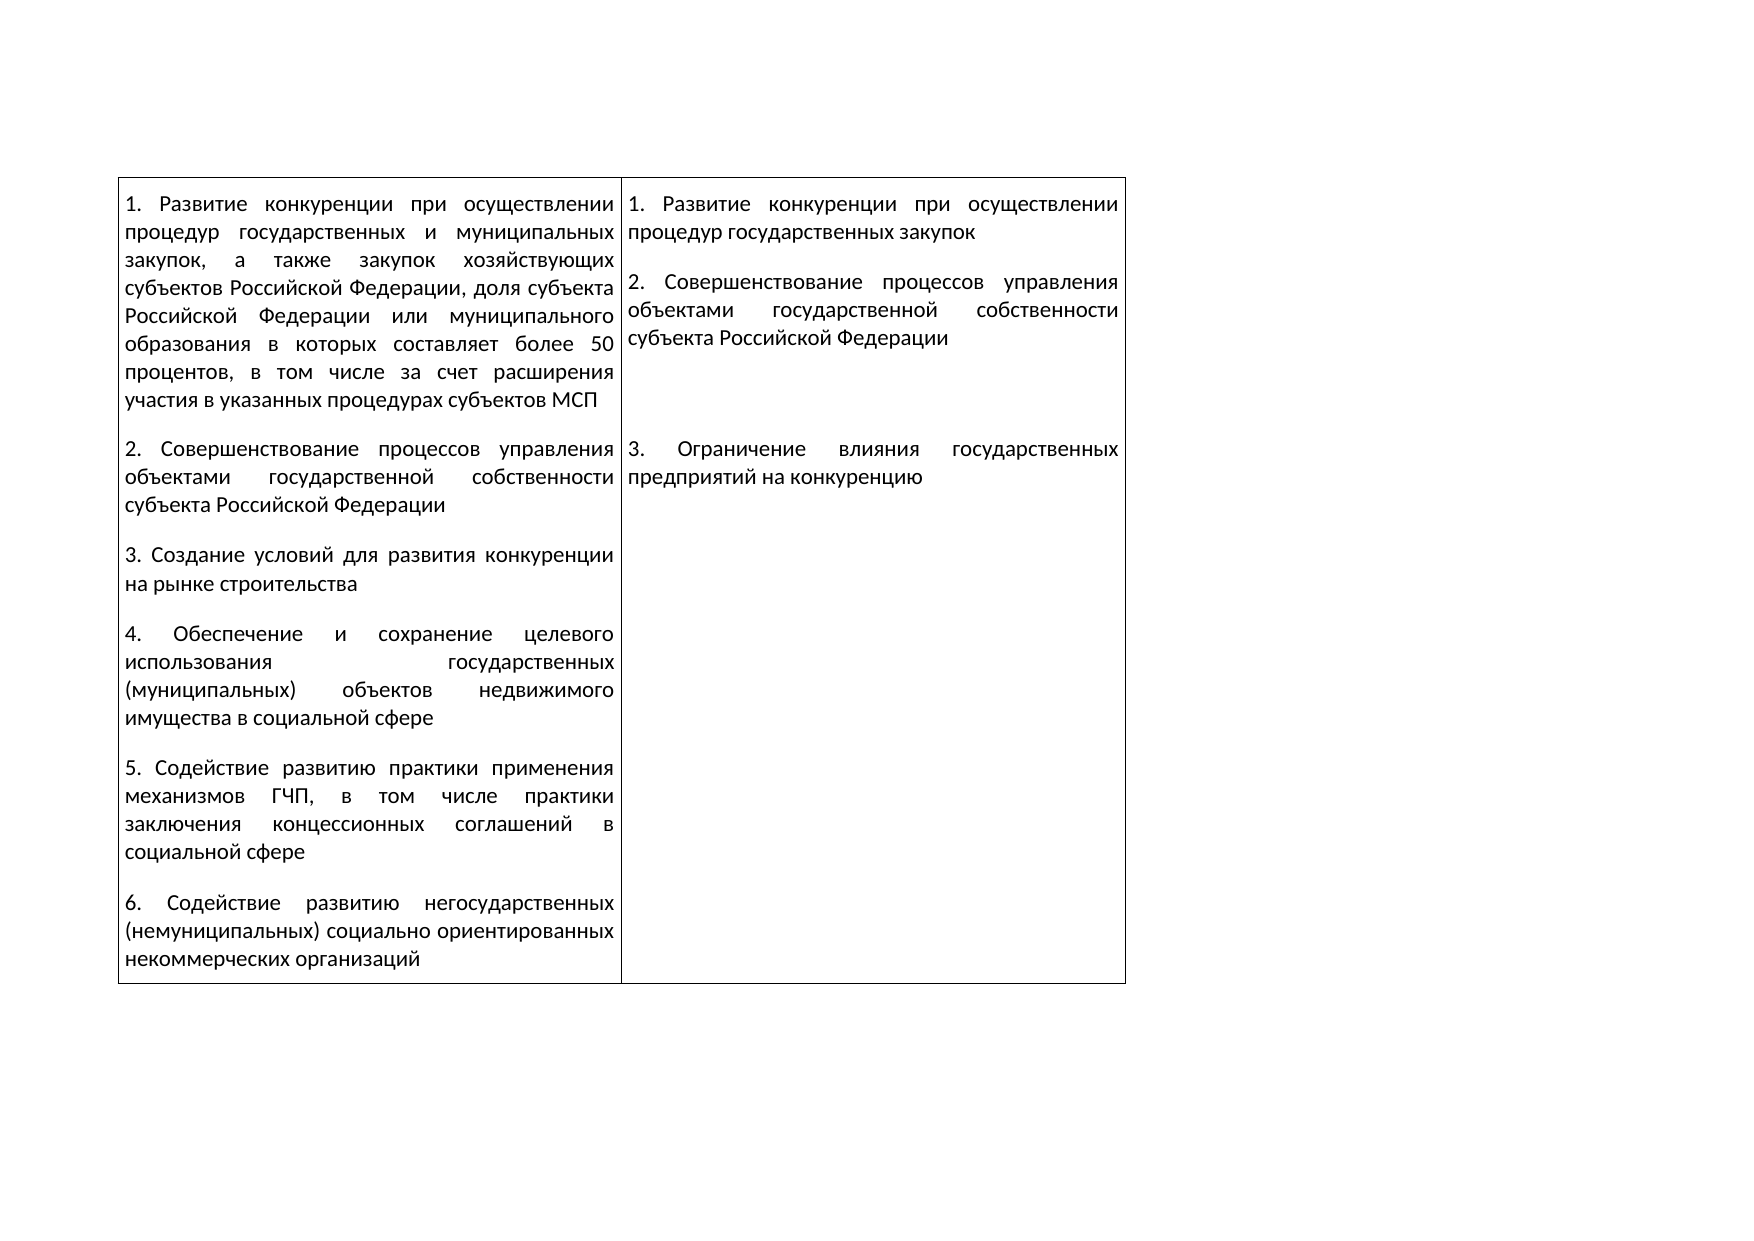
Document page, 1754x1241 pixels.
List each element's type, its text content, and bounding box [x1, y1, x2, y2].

table_cell 1. Развитие конкуренции при осуществлении процедур государственных и муниципальных закупок, а также закупок хозяйствующих субъектов Российской Федерации, доля субъекта Российской Федерации или муниципального образования в которых составляет более 50 процентов, в том числе за счет расширения участия в указанных процедурах субъектов МСП [119, 178, 621, 424]
table_cell 4. Обеспечение и сохранение целевого использования государственных (муниципальных) объектов недвижимого имущества в социальной сфере [119, 607, 621, 742]
table_cell 3. Создание условий для развития конкуренции на рынке строительства [119, 529, 621, 607]
table_cell 3. Ограничение влияния государственных предприятий на конкуренцию [622, 424, 1125, 982]
table_cell 2. Совершенствование процессов управления объектами государственной собственности субъекта Российской Федерации [622, 256, 1125, 424]
table_cell 5. Содействие развитию практики применения механизмов ГЧП, в том числе практики заключения концессионных соглашений в социальной сфере [119, 742, 621, 876]
table_cell 2. Совершенствование процессов управления объектами государственной собственности субъекта Российской Федерации [119, 424, 621, 529]
table_cell 1. Развитие конкуренции при осуществлении процедур государственных закупок [622, 178, 1125, 256]
table_cell 6. Содействие развитию негосударственных (немуниципальных) социально ориентированных некоммерческих организаций [119, 876, 621, 982]
